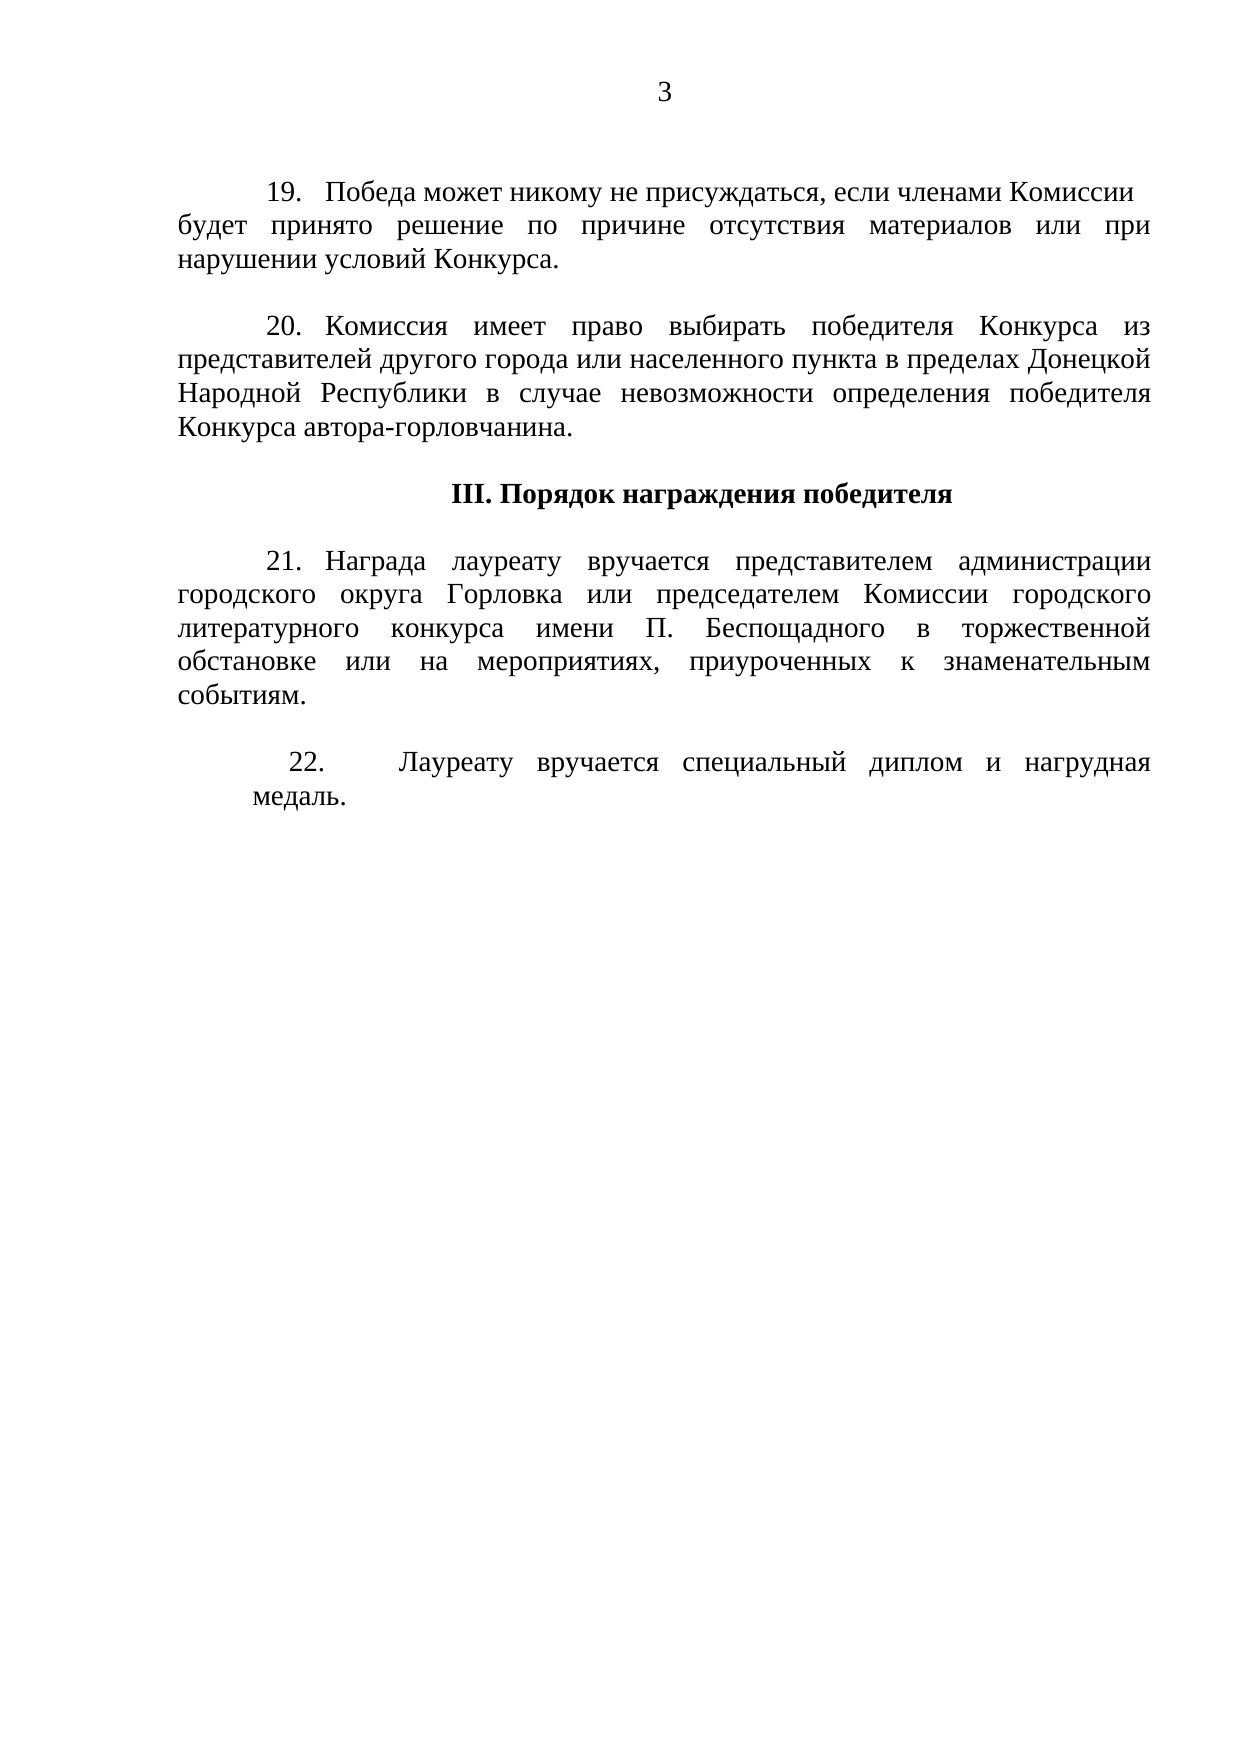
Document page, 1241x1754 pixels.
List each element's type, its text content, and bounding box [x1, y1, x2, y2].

list Лауреату вручается специальный диплом и нагрудная медаль. [252, 744, 1152, 811]
list Награда лауреату вручается представителем администрации городского округа Горловка или председателем Комиссии городского литературного конкурса имени П. Беспощадного в торжественной обстановке или на мероприятиях, приуроченных к знаменательным событиям. [177, 543, 1152, 711]
text будет принято решение по причине отсутствия материалов или при нарушении условий Конкурса. [177, 207, 1152, 274]
list III. Порядок награждения победителя [252, 476, 1152, 509]
list Победа может никому не присуждаться, если членами Комиссии [177, 174, 1152, 207]
list Комиссия имеет право выбирать победителя Конкурса из представителей другого города или населенного пункта в пределах Донецкой Народной Республики в случае невозможности определения победителя Конкурса автора-горловчанина. [177, 308, 1152, 442]
